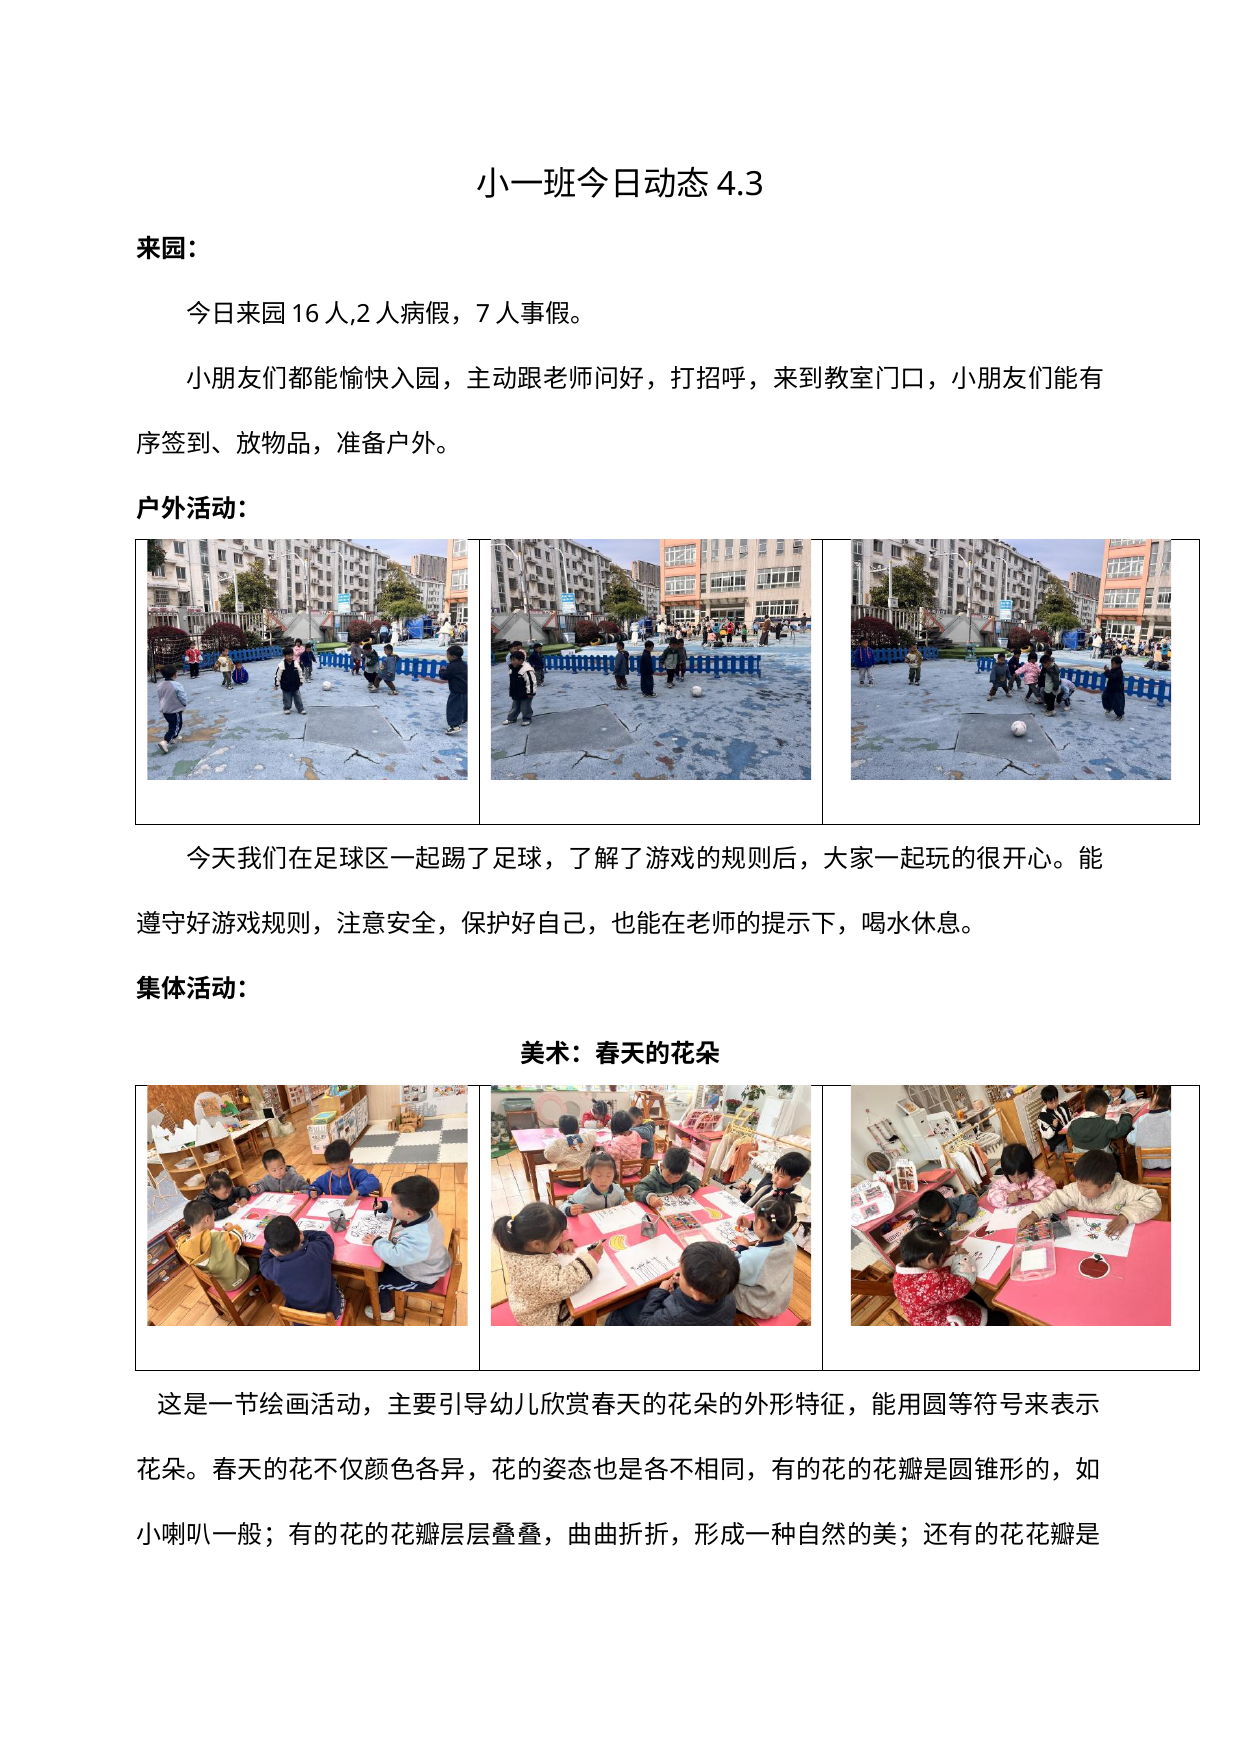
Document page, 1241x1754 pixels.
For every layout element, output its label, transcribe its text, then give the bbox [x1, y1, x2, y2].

text 小朋友们都能愉快入园，主动跟老师问好，打招呼，来到教室门口，小朋友们能有序签到、放物品，准备户外。 [136, 344, 1104, 474]
text 今日来园16人,2人病假，7人事假。 [136, 279, 1104, 344]
picture [147, 1085, 468, 1326]
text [136, 1371, 1104, 1566]
picture [850, 539, 1172, 780]
text 今天我们在足球区一起踢了足球，了解了游戏的规则后，大家一起玩的很开心。能遵守好游戏规则，注意安全，保护好自己，也能在老师的提示下，喝水休息。 [136, 825, 1104, 954]
picture [147, 539, 468, 780]
picture [850, 1085, 1172, 1326]
text 集体活动： [136, 954, 1104, 1019]
text 户外活动： [136, 474, 1104, 539]
table_header [823, 540, 1199, 823]
table_header [823, 1086, 1199, 1369]
table_header [480, 540, 822, 823]
picture [490, 1085, 812, 1326]
text 来园： [136, 214, 1104, 279]
table_header [480, 1086, 822, 1369]
table_header [136, 540, 479, 823]
table_header [136, 1086, 479, 1369]
text 小一班今日动态4.3 [136, 149, 1104, 214]
text 美术：春天的花朵 [136, 1019, 1104, 1084]
picture [490, 539, 812, 780]
